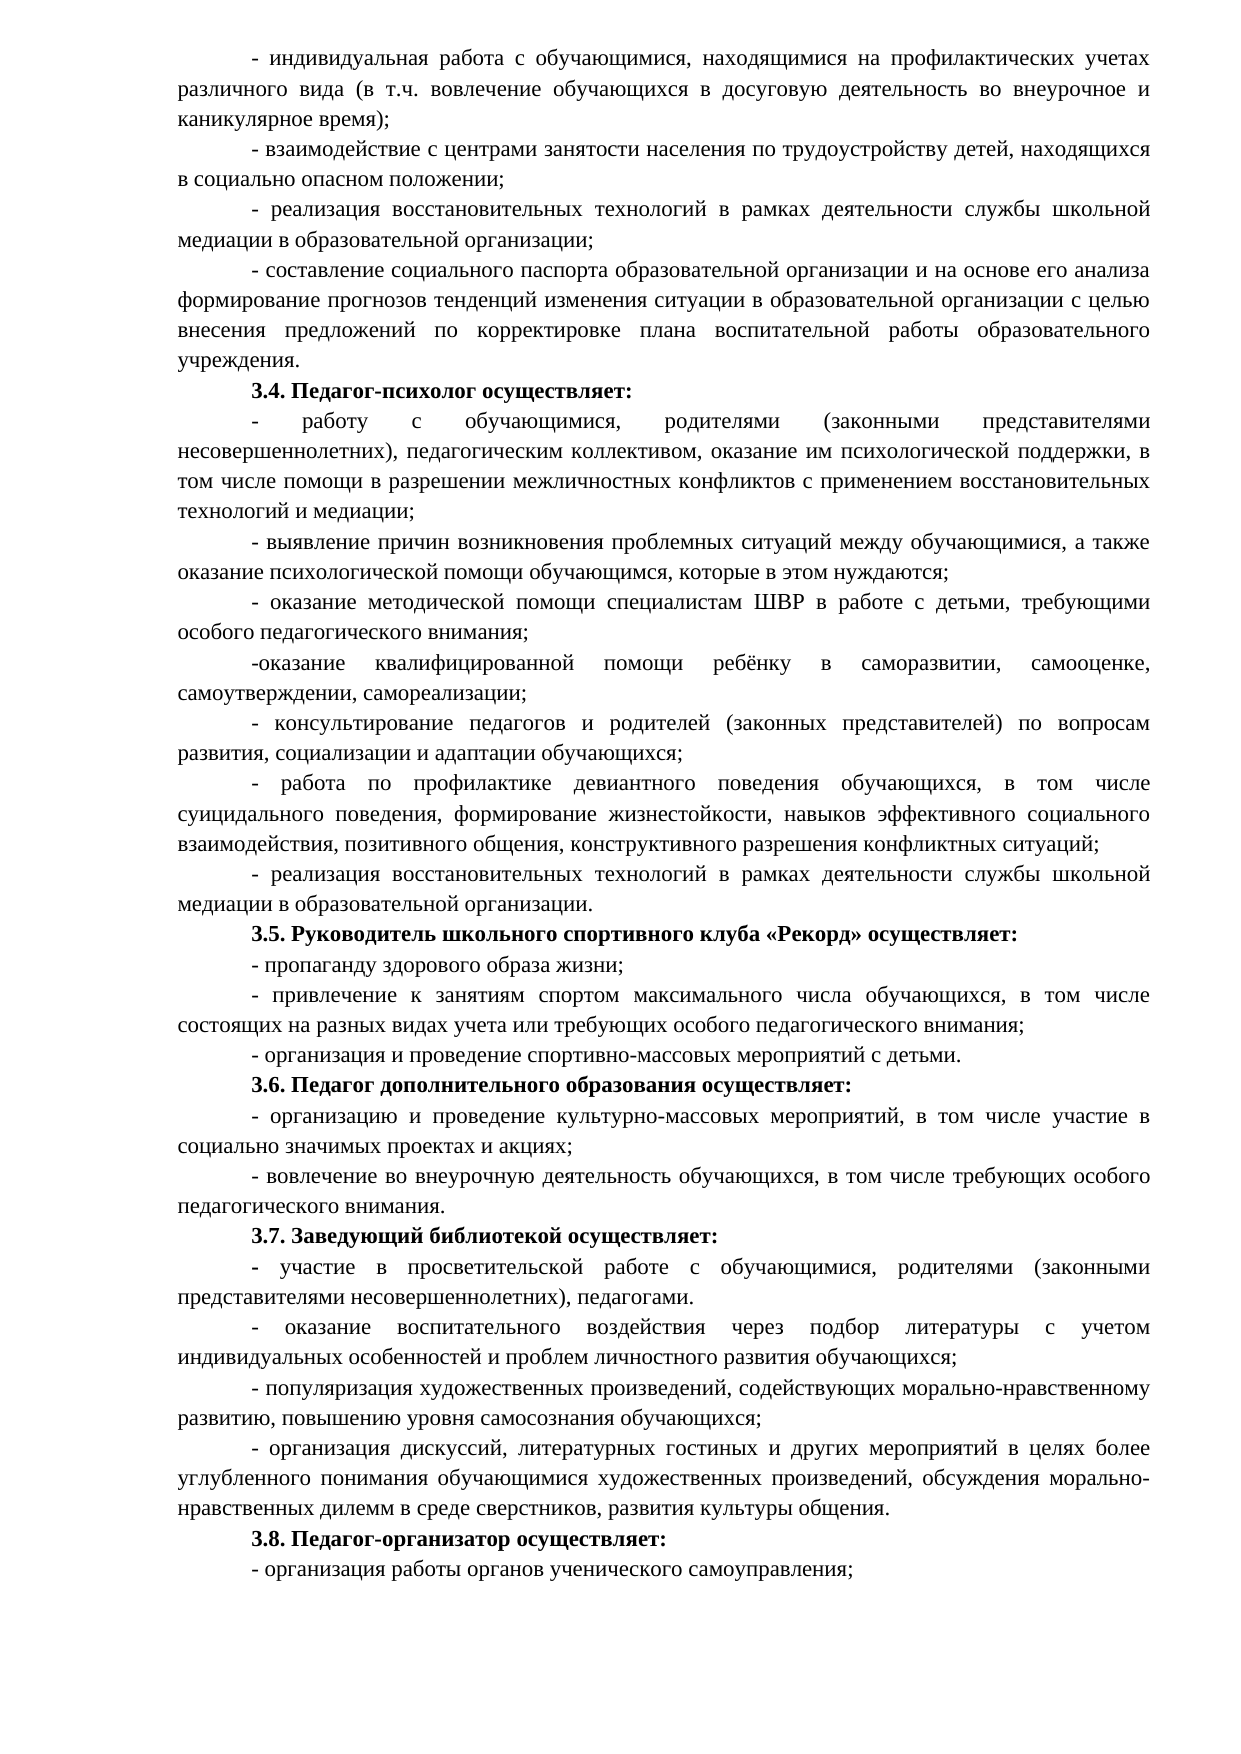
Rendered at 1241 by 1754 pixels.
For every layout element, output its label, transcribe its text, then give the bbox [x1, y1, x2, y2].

text - организация и проведение спортивно-массовых мероприятий с детьми. [177, 1041, 1152, 1068]
text - вовлечение во внеурочную деятельность обучающихся, в том числе требующих особого педагогического внимания. [177, 1162, 1152, 1219]
text - привлечение к занятиям спортом максимального числа обучающихся, в том числе состоящих на разных видах учета или требующих особого педагогического внимания; [177, 981, 1152, 1037]
text 3.7. Заведующий библиотекой осуществляет: [177, 1222, 1152, 1249]
text 3.6. Педагог дополнительного образования осуществляет: [177, 1071, 1152, 1098]
text - работу с обучающимися, родителями (законными представителями несовершеннолетних), педагогическим коллективом, оказание им психологической поддержки, в том числе помощи в разрешении межличностных конфликтов с применением восстановительных технологий и медиации; [177, 407, 1152, 524]
text - пропаганду здорового образа жизни; [177, 951, 1152, 977]
text 3.5. Руководитель школьного спортивного клуба «Рекорд» осуществляет: [177, 920, 1152, 947]
text - организация работы органов ученического самоуправления; [177, 1555, 1152, 1581]
text - оказание методической помощи специалистам ШВР в работе с детьми, требующими особого педагогического внимания; [177, 588, 1152, 645]
text - организацию и проведение культурно-массовых мероприятий, в том числе участие в социально значимых проектах и акциях; [177, 1102, 1152, 1158]
text -оказание квалифицированной помощи ребёнку в саморазвитии, самооценке, самоутверждении, самореализации; [177, 648, 1152, 705]
text - взаимодействие с центрами занятости населения по трудоустройству детей, находящихся в социально опасном положении; [177, 135, 1152, 192]
text - реализация восстановительных технологий в рамках деятельности службы школьной медиации в образовательной организации. [177, 860, 1152, 917]
text - выявление причин возникновения проблемных ситуаций между обучающимися, а также оказание психологической помощи обучающимся, которые в этом нуждаются; [177, 528, 1152, 584]
text - популяризация художественных произведений, содействующих морально-нравственному развитию, повышению уровня самосознания обучающихся; [177, 1373, 1152, 1430]
text - реализация восстановительных технологий в рамках деятельности службы школьной медиации в образовательной организации; [177, 195, 1152, 252]
text 3.4. Педагог-психолог осуществляет: [177, 377, 1152, 403]
text - составление социального паспорта образовательной организации и на основе его анализа формирование прогнозов тенденций изменения ситуации в образовательной организации с целью внесения предложений по корректировке плана воспитательной работы образовательного учреждения. [177, 256, 1152, 373]
text - консультирование педагогов и родителей (законных представителей) по вопросам развития, социализации и адаптации обучающихся; [177, 709, 1152, 766]
text - организация дискуссий, литературных гостиных и других мероприятий в целях более углубленного понимания обучающимися художественных произведений, обсуждения морально-нравственных дилемм в среде сверстников, развития культуры общения. [177, 1434, 1152, 1521]
text 3.8. Педагог-организатор осуществляет: [177, 1524, 1152, 1551]
text - оказание воспитательного воздействия через подбор литературы с учетом индивидуальных особенностей и проблем личностного развития обучающихся; [177, 1313, 1152, 1370]
text - работа по профилактике девиантного поведения обучающихся, в том числе суицидального поведения, формирование жизнестойкости, навыков эффективного социального взаимодействия, позитивного общения, конструктивного разрешения конфликтных ситуаций; [177, 769, 1152, 856]
text - участие в просветительской работе с обучающимися, родителями (законными представителями несовершеннолетних), педагогами. [177, 1253, 1152, 1309]
text - индивидуальная работа с обучающимися, находящимися на профилактических учетах различного вида (в т.ч. вовлечение обучающихся в досуговую деятельность во внеурочное и каникулярное время); [177, 44, 1152, 131]
